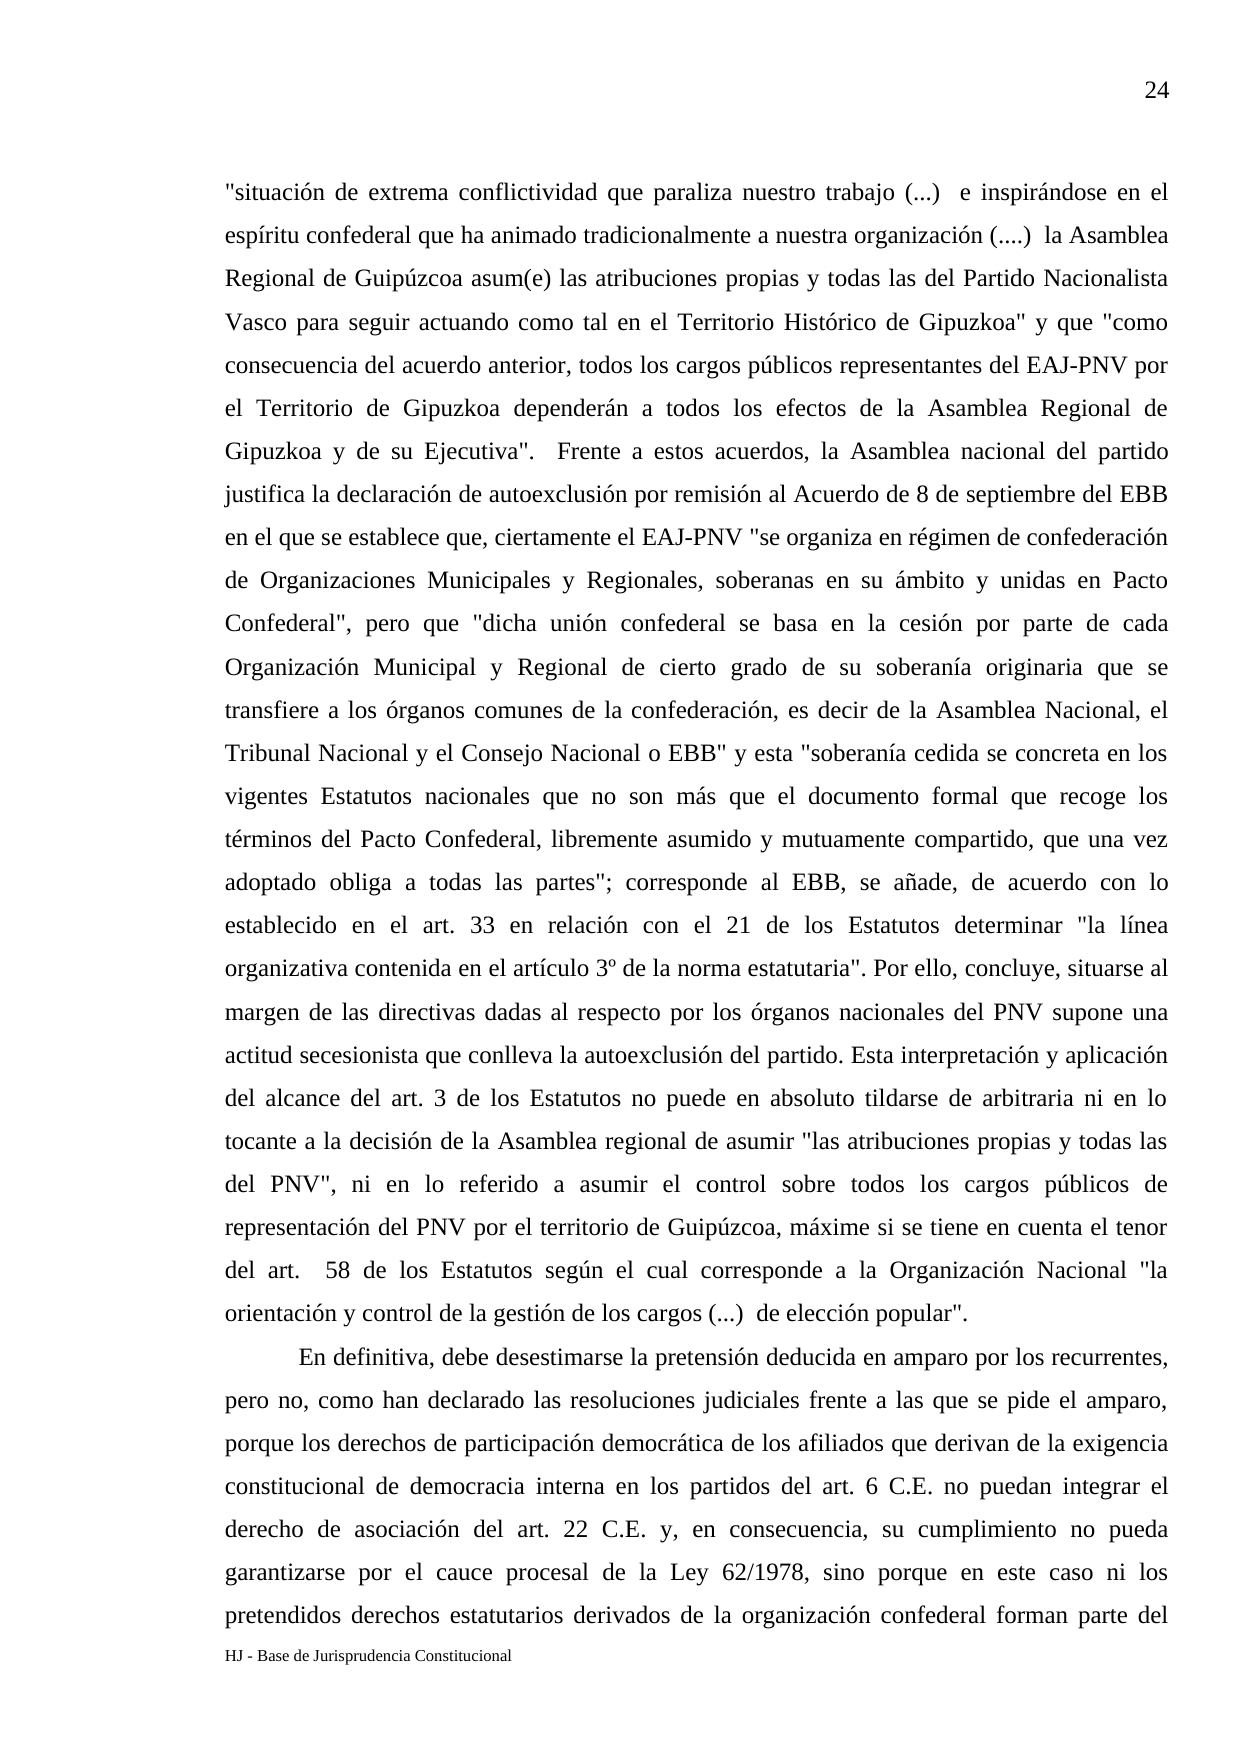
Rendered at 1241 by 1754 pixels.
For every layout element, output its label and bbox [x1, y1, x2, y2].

text [224, 1342, 1169, 1629]
text [224, 177, 1169, 1327]
